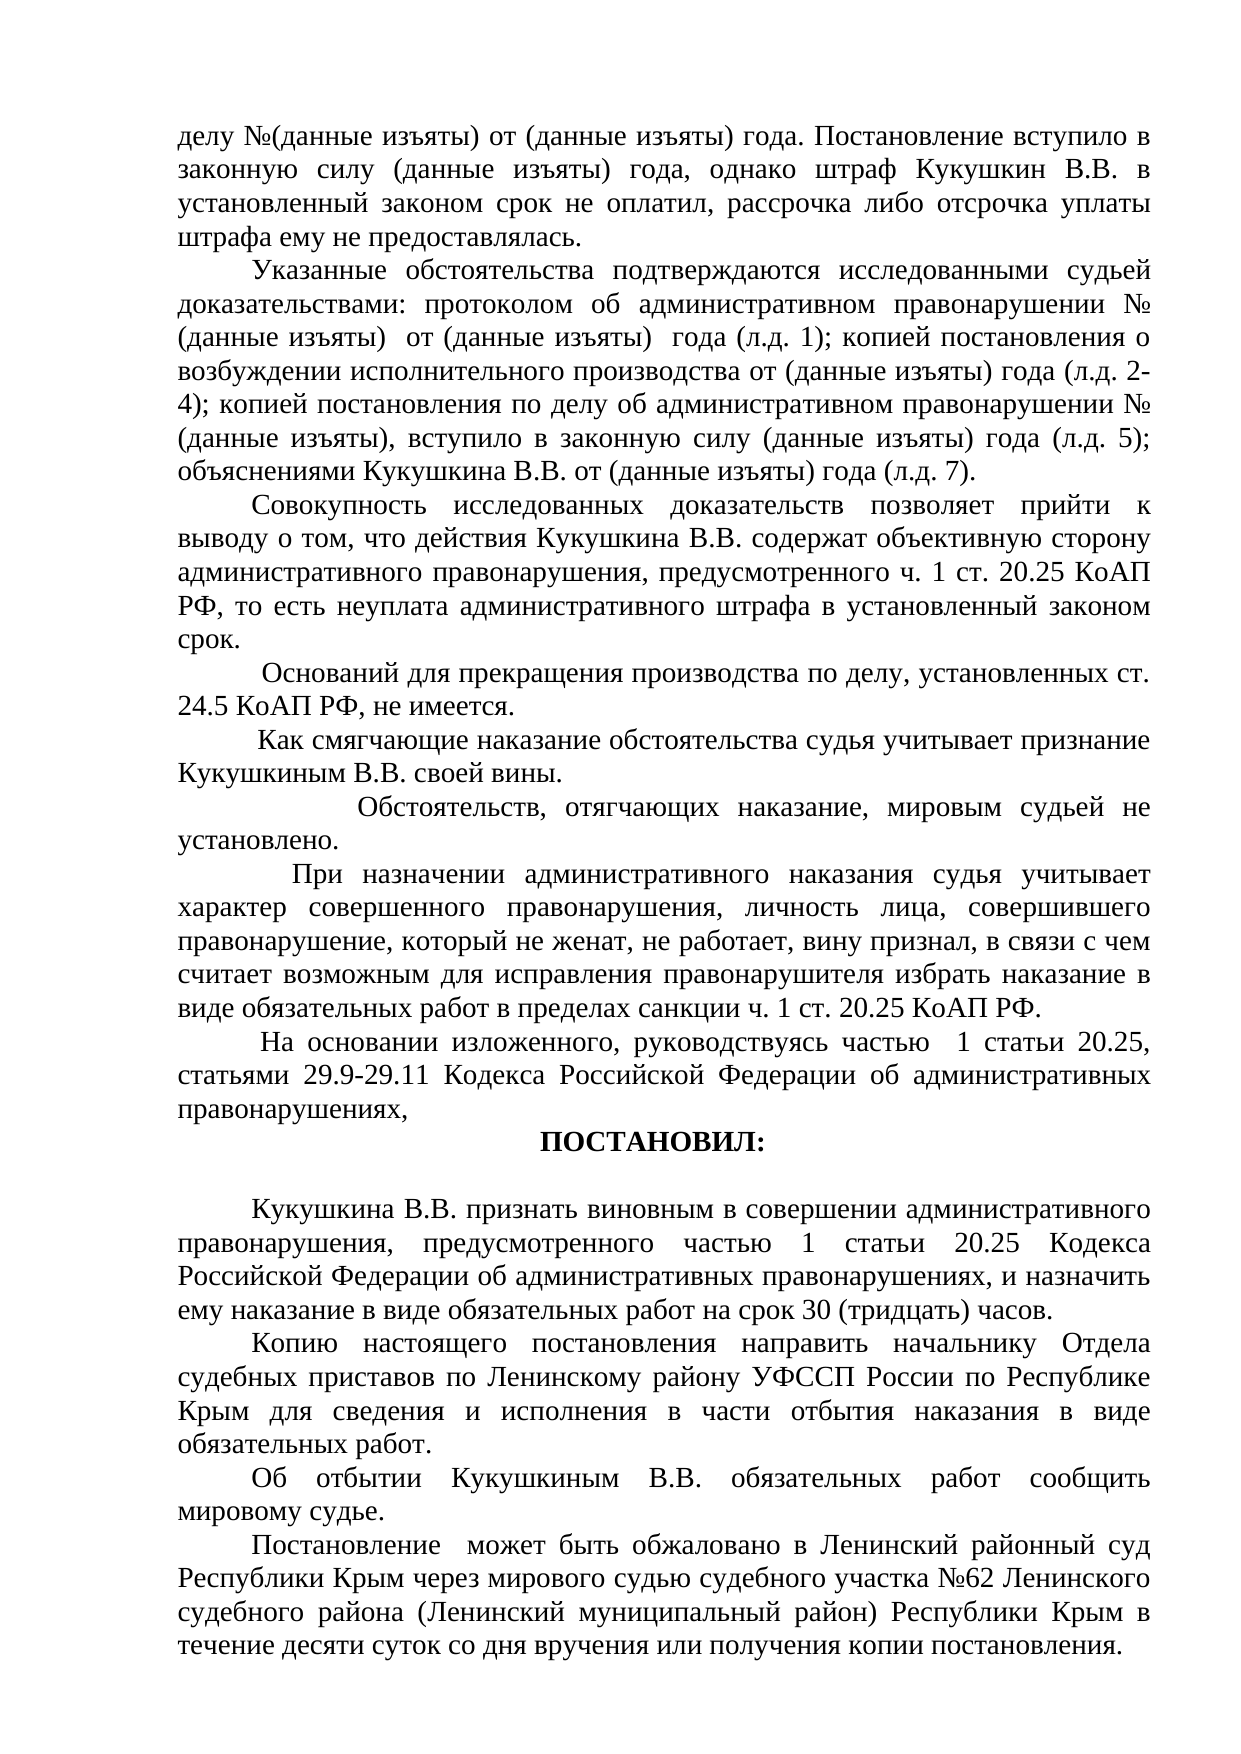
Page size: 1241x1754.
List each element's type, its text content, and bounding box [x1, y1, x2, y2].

text Постановление может быть обжаловано в Ленинский районный суд Республики Крым через мирового судью судебного участка №62 Ленинского судебного района (Ленинский муниципальный район) Республики Крым в течение десяти суток со дня вручения или получения копии постановления. [177, 1527, 1152, 1661]
text Копию настоящего постановления направить начальнику Отдела судебных приставов по Ленинскому району УФССП России по Республике Крым для сведения и исполнения в части отбытия наказания в виде обязательных работ. [177, 1326, 1152, 1460]
text Об отбытии Кукушкиным В.В. обязательных работ сообщить мировому судье. [177, 1460, 1152, 1527]
text Обстоятельств, отягчающих наказание, мировым судьей не установлено. [177, 789, 1152, 856]
text Кукушкина В.В. признать виновным в совершении административного правонарушения, предусмотренного частью 1 статьи 20.25 Кодекса Российской Федерации об административных правонарушениях, и назначить ему наказание в виде обязательных работ на срок 30 (тридцать) часов. [177, 1191, 1152, 1326]
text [177, 118, 1152, 252]
text Как смягчающие наказание обстоятельства судья учитывает признание Кукушкиным В.В. своей вины. [177, 722, 1152, 789]
text На основании изложенного, руководствуясь частью 1 статьи 20.25, статьями 29.9-29.11 Кодекса Российской Федерации об административных правонарушениях, [177, 1024, 1152, 1124]
text Оснований для прекращения производства по делу, установленных ст. 24.5 КоАП РФ, не имеется. [177, 655, 1152, 722]
text Указанные обстоятельства подтверждаются исследованными судьей доказательствами: протоколом об административном правонарушении №(данные изъяты) от (данные изъяты) года (л.д. 1); копией постановления о возбуждении исполнительного производства от (данные изъяты) года (л.д. 2-4); копией постановления по делу об административном правонарушении №(данные изъяты), вступило в законную силу (данные изъяты) года (л.д. 5); объяснениями Кукушкина В.В. от (данные изъяты) года (л.д. 7). [177, 252, 1152, 487]
text При назначении административного наказания судья учитывает характер совершенного правонарушения, личность лица, совершившего правонарушение, который не женат, не работает, вину признал, в связи с чем считает возможным для исправления правонарушителя избрать наказание в виде обязательных работ в пределах санкции ч. 1 ст. 20.25 КоАП РФ. [177, 856, 1152, 1024]
text Совокупность исследованных доказательств позволяет прийти к выводу о том, что действия Кукушкина В.В. содержат объективную сторону административного правонарушения, предусмотренного ч. 1 ст. 20.25 КоАП РФ, то есть неуплата административного штрафа в установленный законом срок. [177, 487, 1152, 655]
text ПОСТАНОВИЛ: [177, 1124, 1152, 1158]
